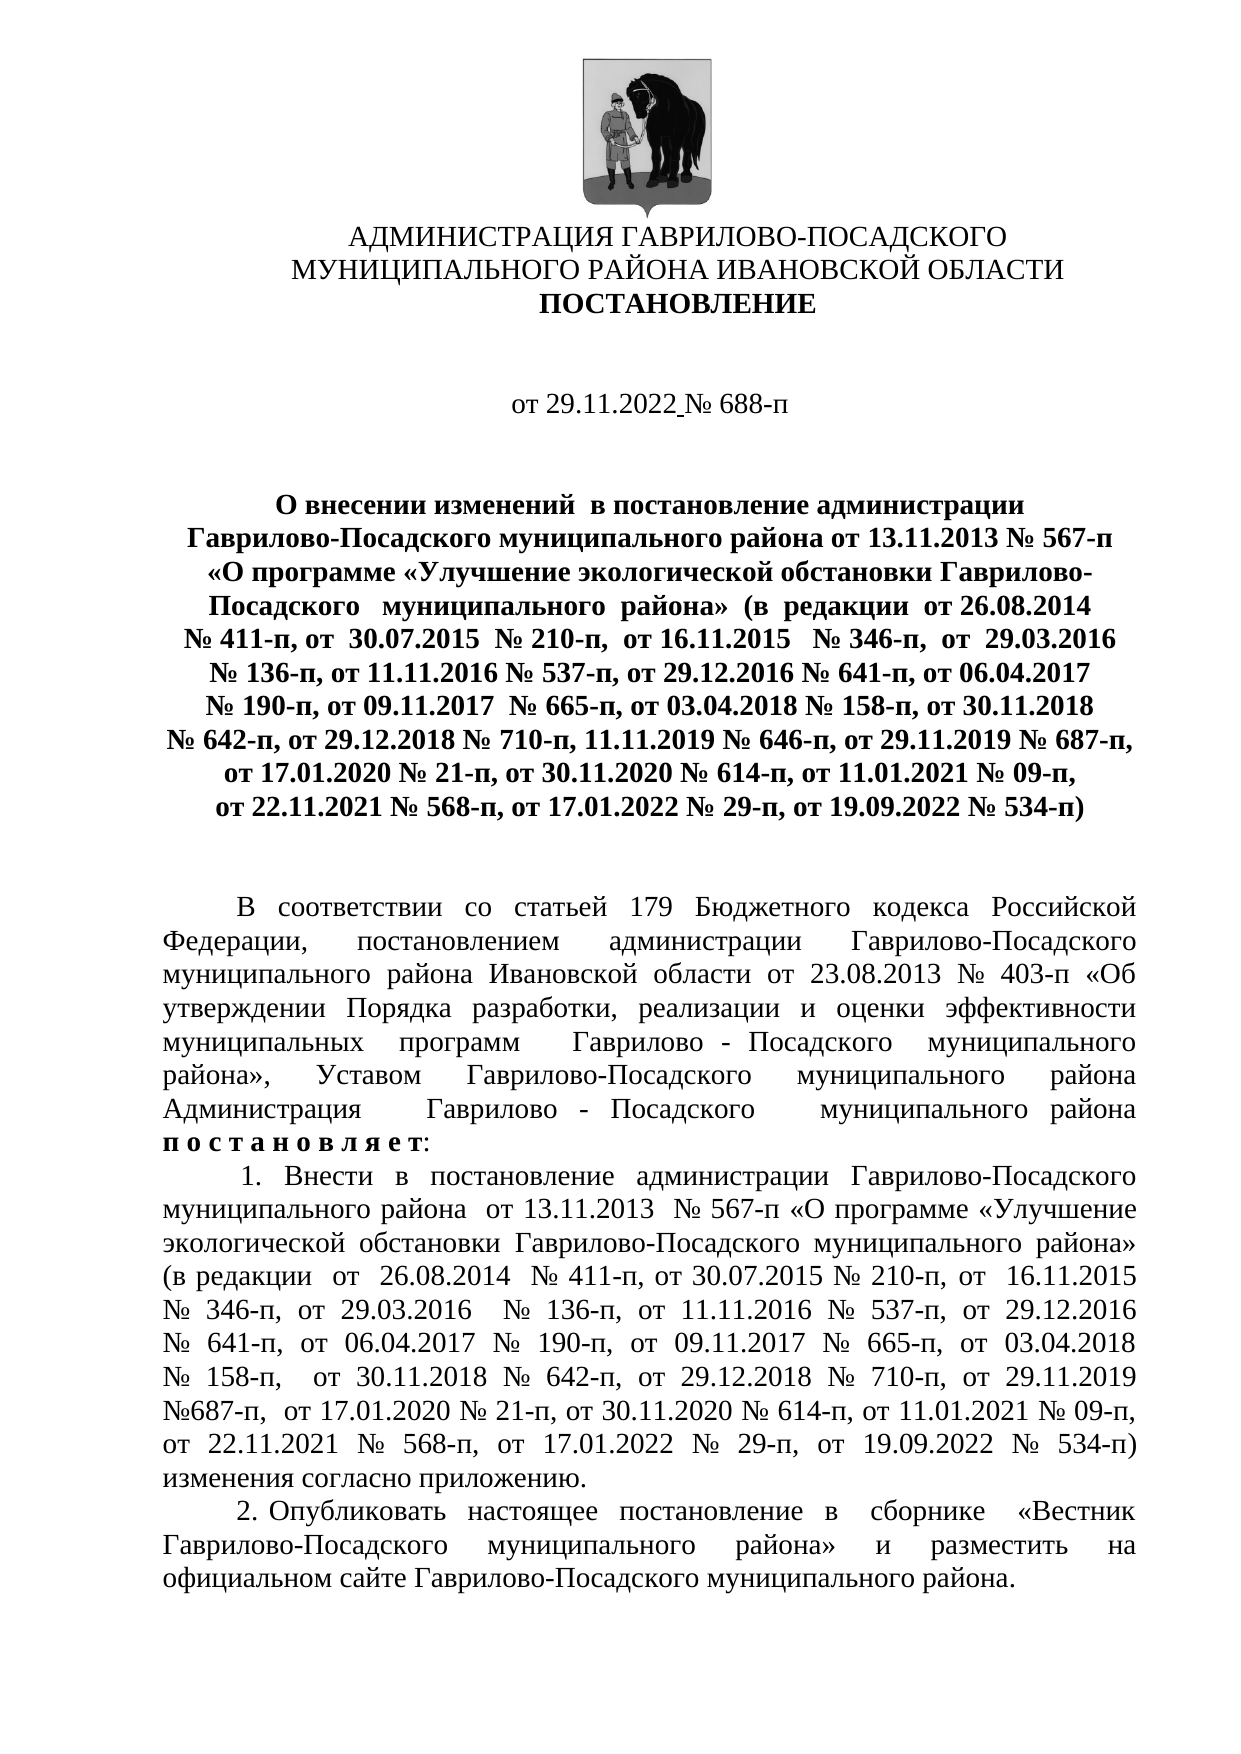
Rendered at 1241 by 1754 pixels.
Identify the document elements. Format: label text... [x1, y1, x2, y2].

text от 22.11.2021 № 568-п, от 17.01.2022 № 29-п, от 19.09.2022 № 534-п) [162, 789, 1137, 822]
text МУНИЦИПАЛЬНОГО РАЙОНА ИВАНОВСКОЙ ОБЛАСТИ [162, 252, 1137, 286]
text Гаврилово-Посадского муниципального района от 13.11.2013 № 567-п [162, 521, 1137, 554]
text от 29.11.2022 № 688-п [162, 386, 1137, 420]
picture [581, 56, 714, 220]
text ПОСТАНОВЛЕНИЕ [162, 286, 1137, 319]
text О внесении изменений в постановление администрации [162, 487, 1137, 521]
text В соответствии со статьей 179 Бюджетного кодекса Российской Федерации, постановлением администрации Гаврилово-Посадского муниципального района Ивановской области от 23.08.2013 № 403-п «Об утверждении Порядка разработки, реализации и оценки эффективности муниципальных программ Гаврилово - Посадского муниципального района», Уставом Гаврилово-Посадского муниципального района Администрация Гаврилово - Посадского муниципального района п о с т а н о в л я е т: [162, 889, 1137, 1158]
text «О программе «Улучшение экологической обстановки Гаврилово-Посадского муниципального района» (в редакции от 26.08.2014 № 411-п, от 30.07.2015 № 210-п, от 16.11.2015 № 346-п, от 29.03.2016 № 136-п, от 11.11.2016 № 537-п, от 29.12.2016 № 641-п, от 06.04.2017 № 190-п, от 09.11.2017 № 665-п, от 03.04.2018 № 158-п, от 30.11.2018 № 642-п, от 29.12.2018 № 710-п, 11.11.2019 № 646-п, от 29.11.2019 № 687-п, от 17.01.2020 № 21-п, от 30.11.2020 № 614-п, от 11.01.2021 № 09-п, [162, 554, 1137, 789]
text АДМИНИСТРАЦИЯ ГАВРИЛОВО-ПОСАДСКОГО [162, 219, 1137, 252]
text 1. Внести в постановление администрации Гаврилово-Посадского муниципального района от 13.11.2013 № 567-п «О программе «Улучшение экологической обстановки Гаврилово-Посадского муниципального района» (в редакции от 26.08.2014 № 411-п, от 30.07.2015 № 210-п, от 16.11.2015 № 346-п, от 29.03.2016 № 136-п, от 11.11.2016 № 537-п, от 29.12.2016 № 641-п, от 06.04.2017 № 190-п, от 09.11.2017 № 665-п, от 03.04.2018 № 158-п, от 30.11.2018 № 642-п, от 29.12.2018 № 710-п, от 29.11.2019 №687-п, от 17.01.2020 № 21-п, от 30.11.2020 № 614-п, от 11.01.2021 № 09-п, от 22.11.2021 № 568-п, от 17.01.2022 № 29-п, от 19.09.2022 № 534-п) изменения согласно приложению. [162, 1158, 1137, 1493]
text 2. Опубликовать настоящее постановление в сборнике «Вестник Гаврилово-Посадского муниципального района» и разместить на официальном сайте Гаврилово-Посадского муниципального района. [162, 1493, 1137, 1594]
